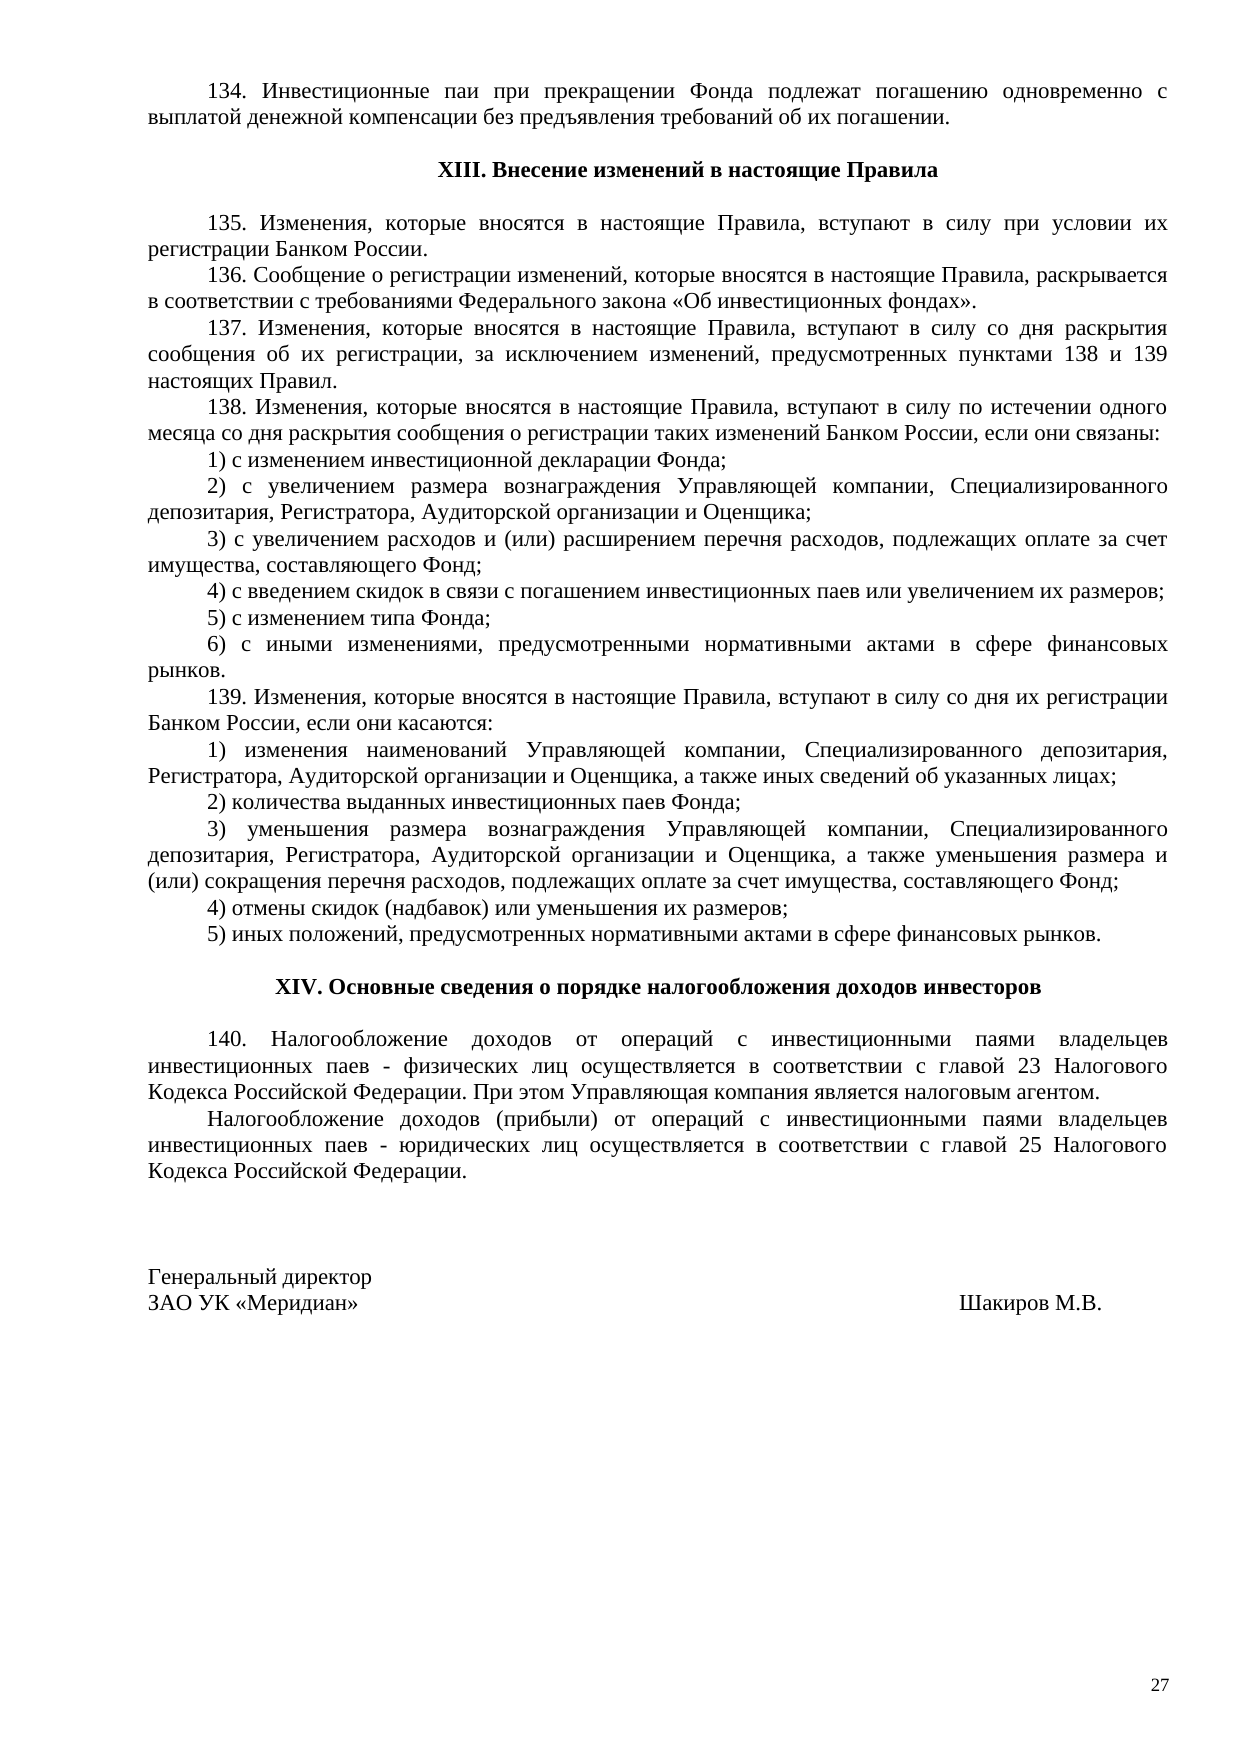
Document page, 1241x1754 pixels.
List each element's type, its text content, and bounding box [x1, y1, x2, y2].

text 134. Инвестиционные паи при прекращении Фонда подлежат погашению одновременно с выплатой денежной компенсации без предъявления требований об их погашении. [148, 77, 1169, 129]
text 136. Сообщение о регистрации изменений, которые вносятся в настоящие Правила, раскрывается в соответствии с требованиями Федерального закона «Об инвестиционных фондах». [148, 261, 1169, 314]
text 6) с иными изменениями, предусмотренными нормативными актами в сфере финансовых рынков. [148, 630, 1169, 683]
text 2) количества выданных инвестиционных паев Фонда; [148, 788, 1169, 815]
text 140. Налогообложение доходов от операций с инвестиционными паями владельцев инвестиционных паев - физических лиц осуществляется в соответствии с главой 23 Налогового Кодекса Российской Федерации. При этом Управляющая компания является налоговым агентом. [148, 1026, 1169, 1104]
text Налогообложение доходов (прибыли) от операций с инвестиционными паями владельцев инвестиционных паев - юридических лиц осуществляется в соответствии с главой 25 Налогового Кодекса Российской Федерации. [148, 1104, 1169, 1184]
text XIII. Внесение изменений в настоящие Правила [148, 156, 1169, 182]
text 4) отмены скидок (надбавок) или уменьшения их размеров; [148, 894, 1169, 920]
text 137. Изменения, которые вносятся в настоящие Правила, вступают в силу со дня раскрытия сообщения об их регистрации, за исключением изменений, предусмотренных пунктами 138 и 139 настоящих Правил. [148, 314, 1169, 393]
text 5) с изменением типа Фонда; [148, 604, 1169, 630]
text ЗАО УК «Меридиан» Шакиров М.В. [148, 1289, 1169, 1315]
text 135. Изменения, которые вносятся в настоящие Правила, вступают в силу при условии их регистрации Банком России. [148, 208, 1169, 261]
text 139. Изменения, которые вносятся в настоящие Правила, вступают в силу со дня их регистрации Банком России, если они касаются: [148, 683, 1169, 736]
text 1) изменения наименований Управляющей компании, Специализированного депозитария, Регистратора, Аудиторской организации и Оценщика, а также иных сведений об указанных лицах; [148, 736, 1169, 788]
text Генеральный директор [148, 1263, 1169, 1289]
text 3) уменьшения размера вознаграждения Управляющей компании, Специализированного депозитария, Регистратора, Аудиторской организации и Оценщика, а также уменьшения размера и (или) сокращения перечня расходов, подлежащих оплате за счет имущества, составляющего Фонд; [148, 815, 1169, 894]
text 5) иных положений, предусмотренных нормативными актами в сфере финансовых рынков. [148, 920, 1169, 946]
text 3) с увеличением расходов и (или) расширением перечня расходов, подлежащих оплате за счет имущества, составляющего Фонд; [148, 525, 1169, 577]
text XIV. Основные сведения о порядке налогообложения доходов инвесторов [148, 973, 1169, 999]
text 138. Изменения, которые вносятся в настоящие Правила, вступают в силу по истечении одного месяца со дня раскрытия сообщения о регистрации таких изменений Банком России, если они связаны: [148, 393, 1169, 446]
text 4) с введением скидок в связи с погашением инвестиционных паев или увеличением их размеров; [148, 577, 1169, 604]
text 2) с увеличением размера вознаграждения Управляющей компании, Специализированного депозитария, Регистратора, Аудиторской организации и Оценщика; [148, 472, 1169, 525]
text 1) с изменением инвестиционной декларации Фонда; [148, 446, 1169, 472]
